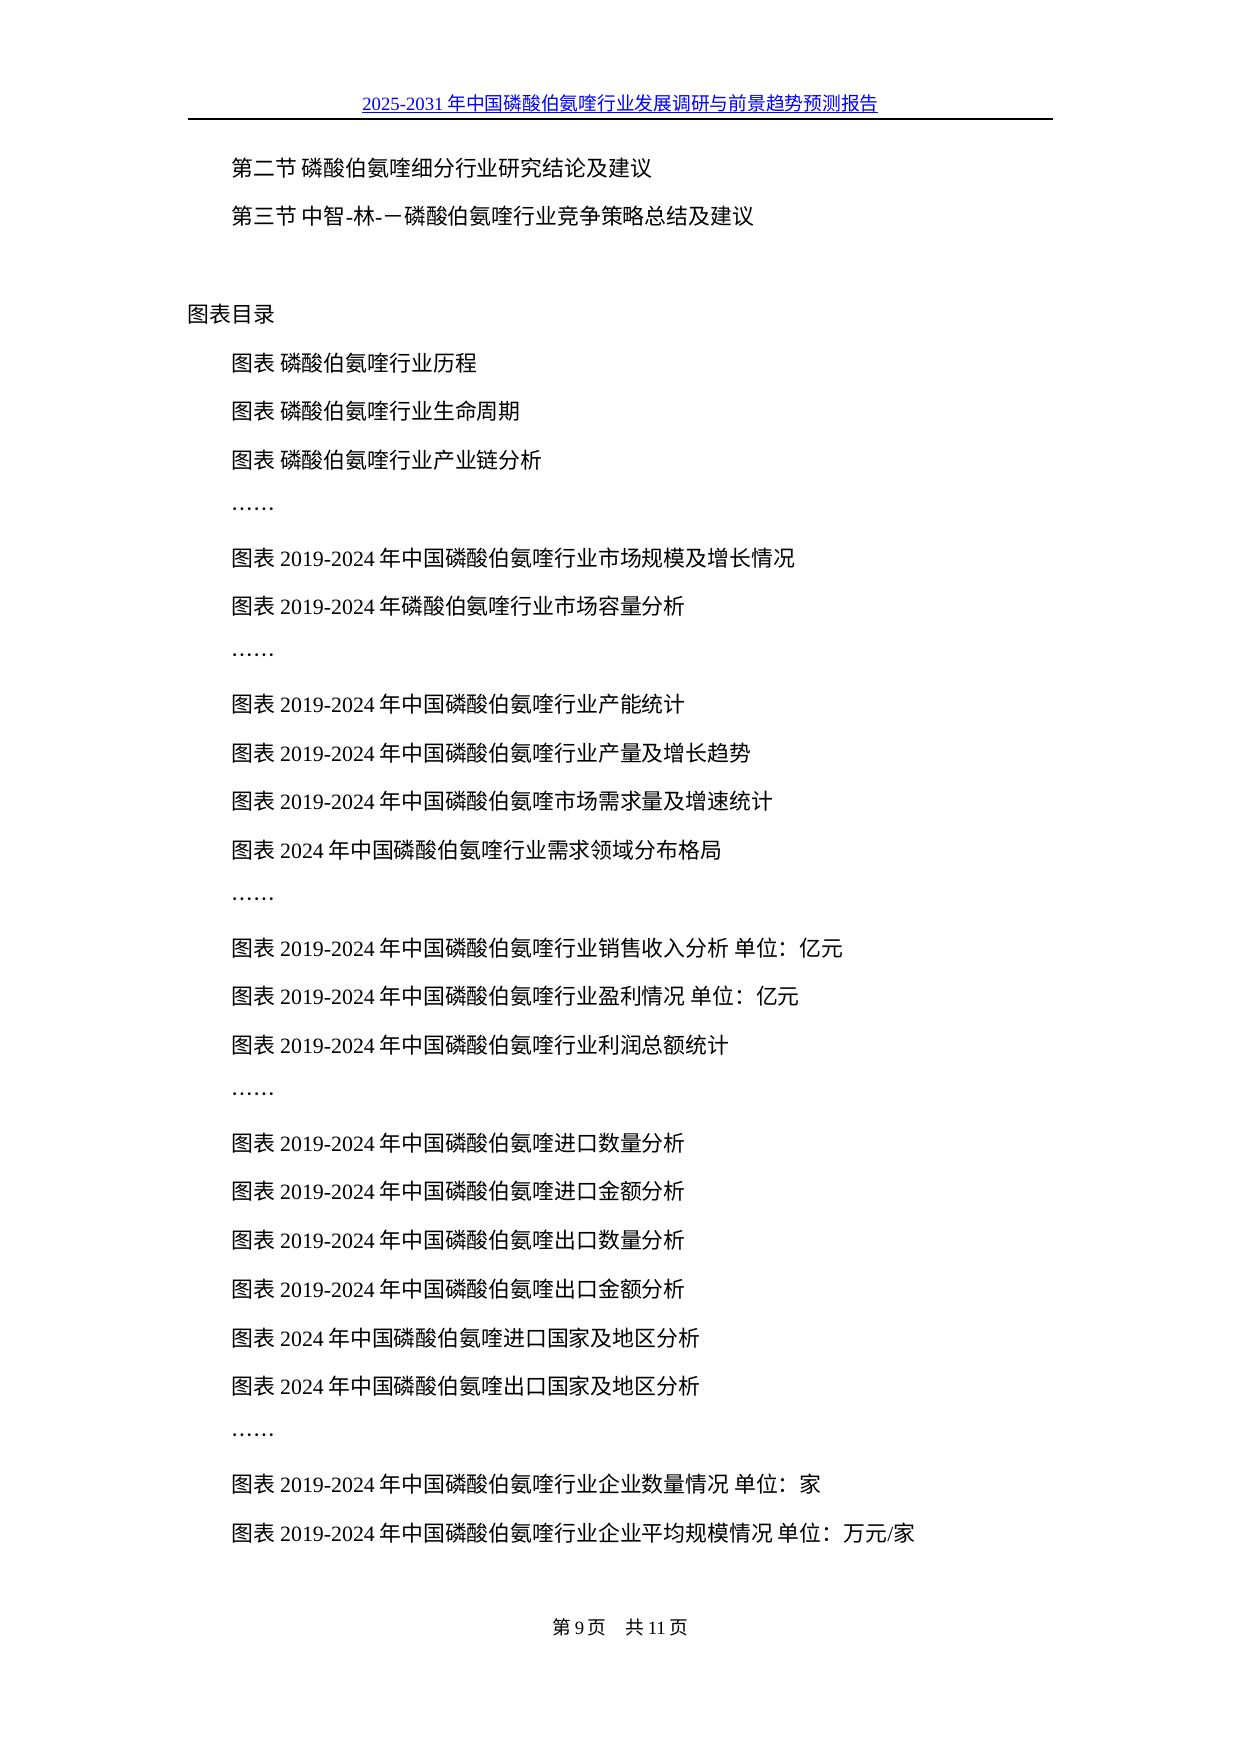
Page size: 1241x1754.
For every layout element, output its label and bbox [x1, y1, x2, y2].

text [187, 150, 1053, 1548]
